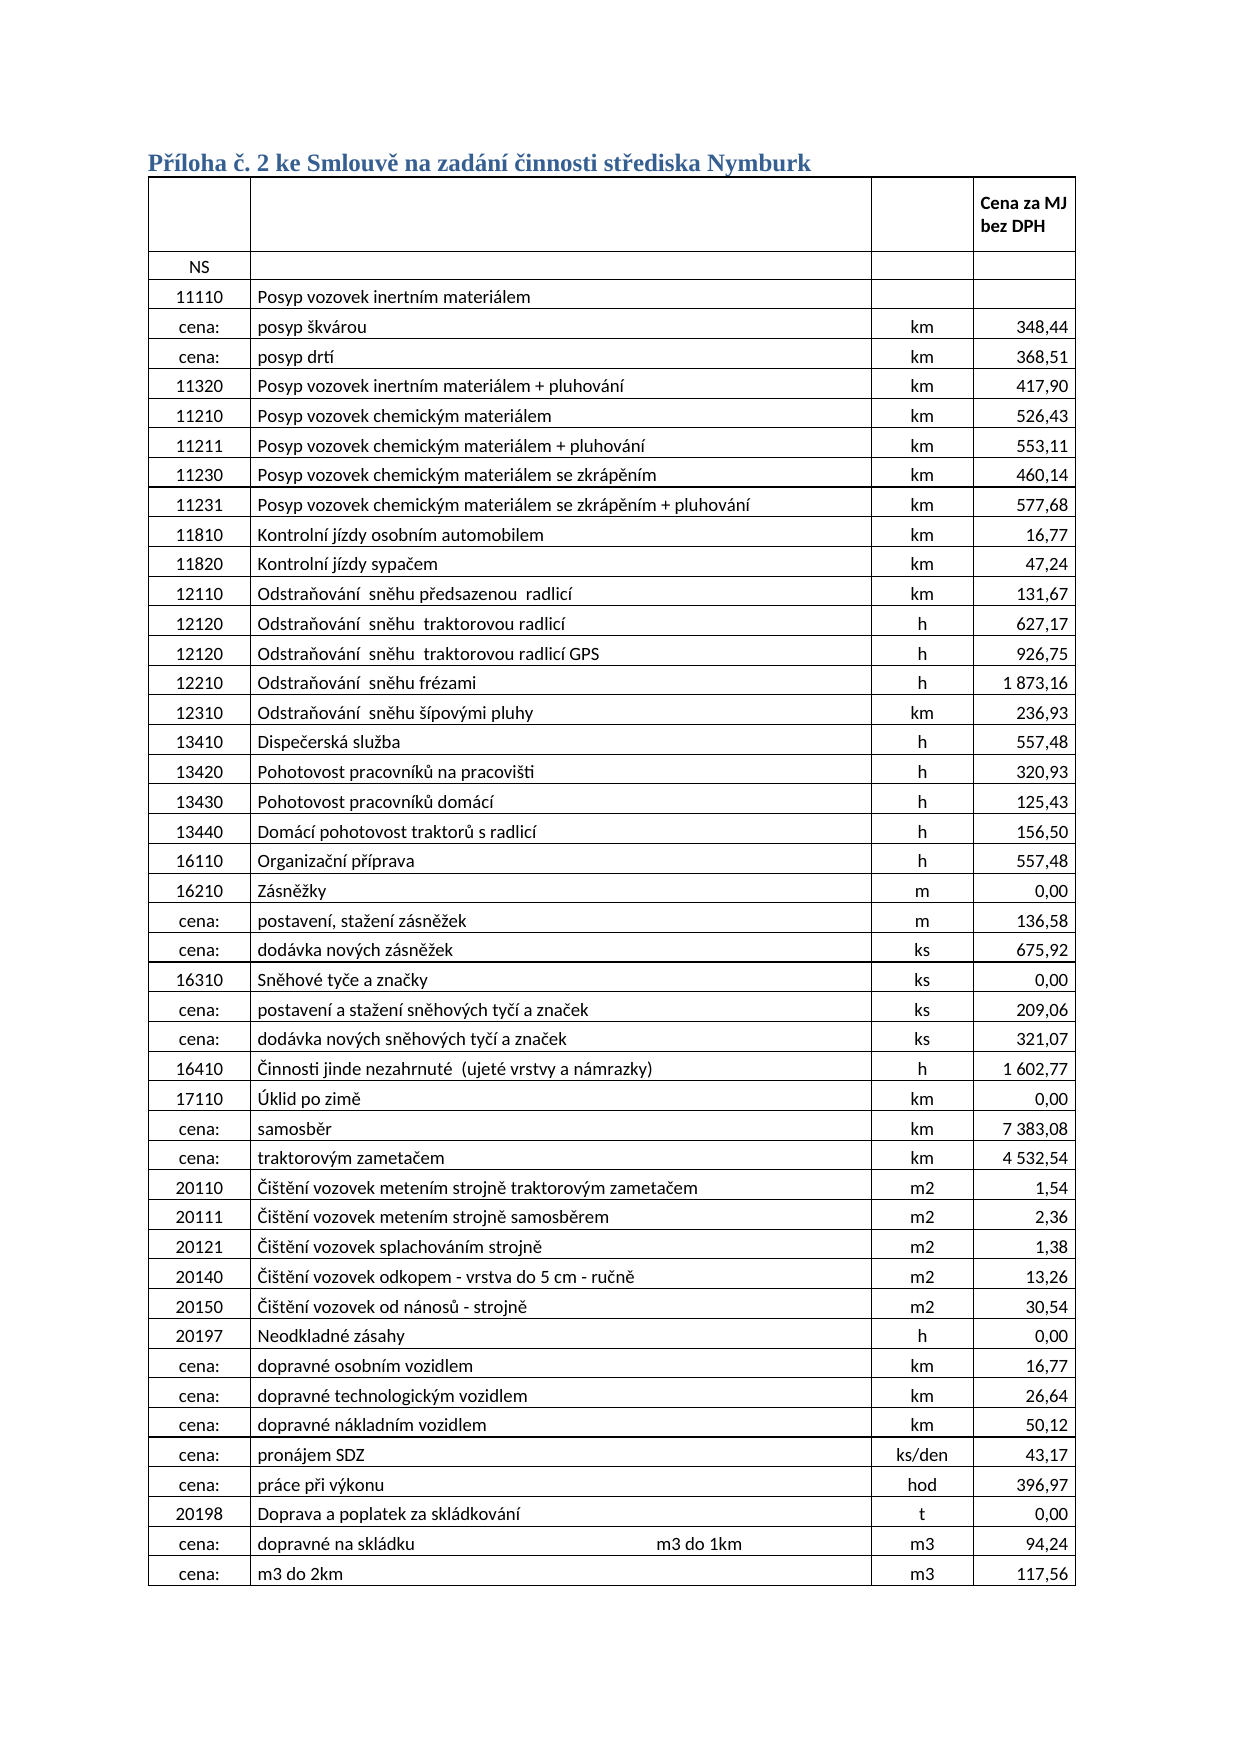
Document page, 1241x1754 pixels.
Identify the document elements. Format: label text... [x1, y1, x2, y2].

table_cell [251, 252, 871, 279]
table_cell posyp škvárou [251, 309, 871, 338]
table_cell km [872, 339, 973, 368]
table_cell 12310 [149, 695, 250, 724]
table_cell 11210 [149, 399, 250, 427]
table_cell h [872, 666, 973, 694]
table_cell m2 [872, 1259, 973, 1288]
table_cell km [872, 458, 973, 486]
table_cell 368,51 [974, 339, 1075, 368]
table_cell NS [149, 252, 250, 279]
table_cell m2 [872, 1230, 973, 1258]
table_cell m3 do 2km [251, 1556, 871, 1585]
table_cell 557,48 [974, 725, 1075, 754]
table_cell cena: [149, 933, 250, 961]
table_cell Posyp vozovek chemickým materiálem se zkrápěním + pluhování [251, 488, 871, 516]
table_cell h [872, 606, 973, 635]
table_cell m2 [872, 1200, 973, 1229]
table_cell 125,43 [974, 784, 1075, 813]
table_cell [974, 252, 1075, 279]
table_cell Odstraňování sněhu šípovými pluhy [251, 695, 871, 724]
table_cell km [872, 1111, 973, 1139]
table_cell pronájem SDZ [251, 1438, 871, 1466]
table_cell 20197 [149, 1319, 250, 1347]
table_cell cena: [149, 992, 250, 1021]
table_cell cena: [149, 1556, 250, 1585]
table_cell cena: [149, 1111, 250, 1139]
table_cell Činnosti jinde nezahrnuté (ujeté vrstvy a námrazky) [251, 1052, 871, 1080]
table_cell cena: [149, 903, 250, 932]
table_cell Odstraňování sněhu traktorovou radlicí [251, 606, 871, 635]
table_cell 13410 [149, 725, 250, 754]
table_cell h [872, 725, 973, 754]
table_cell dodávka nových sněhových tyčí a značek [251, 1022, 871, 1051]
table_cell m2 [872, 1289, 973, 1318]
table_cell 20198 [149, 1497, 250, 1526]
table_cell h [872, 755, 973, 783]
table_cell 47,24 [974, 547, 1075, 576]
table_cell m2 [872, 1170, 973, 1199]
table_cell km [872, 369, 973, 397]
table_cell Posyp vozovek inertním materiálem [251, 280, 871, 308]
table_cell ks [872, 963, 973, 991]
table_cell m [872, 874, 973, 902]
table_cell Posyp vozovek chemickým materiálem [251, 399, 871, 427]
table_cell cena: [149, 1378, 250, 1407]
table_cell 11231 [149, 488, 250, 516]
table_cell t [872, 1497, 973, 1526]
table_cell Odstraňování sněhu traktorovou radlicí GPS [251, 636, 871, 664]
table_cell 11211 [149, 428, 250, 457]
table_cell 321,07 [974, 1022, 1075, 1051]
table_cell dopravné na skládku m3 do 1km [251, 1527, 871, 1555]
table_cell 2,36 [974, 1200, 1075, 1229]
table_cell 20121 [149, 1230, 250, 1258]
table_cell Posyp vozovek chemickým materiálem se zkrápěním [251, 458, 871, 486]
table_cell km [872, 547, 973, 576]
table_header [872, 178, 973, 251]
table_cell 26,64 [974, 1378, 1075, 1407]
table_cell Pohotovost pracovníků na pracovišti [251, 755, 871, 783]
table_cell m3 [872, 1527, 973, 1555]
table_cell Organizační příprava [251, 844, 871, 872]
table_cell 20110 [149, 1170, 250, 1199]
table_cell 16,77 [974, 1349, 1075, 1377]
table_cell Domácí pohotovost traktorů s radlicí [251, 814, 871, 843]
table_cell ks [872, 933, 973, 961]
table_cell 12120 [149, 636, 250, 664]
table_cell Čištění vozovek odkopem - vrstva do 5 cm - ručně [251, 1259, 871, 1288]
table_cell 43,17 [974, 1438, 1075, 1466]
table_cell Úklid po zimě [251, 1081, 871, 1110]
table_cell 11820 [149, 547, 250, 576]
table_cell km [872, 1141, 973, 1169]
table_cell 13420 [149, 755, 250, 783]
table_header [149, 178, 250, 251]
table_cell Čištění vozovek od nánosů - strojně [251, 1289, 871, 1318]
table_cell dopravné nákladním vozidlem [251, 1408, 871, 1436]
table_cell 11230 [149, 458, 250, 486]
table_cell h [872, 814, 973, 843]
table_cell Neodkladné zásahy [251, 1319, 871, 1347]
table_cell 557,48 [974, 844, 1075, 872]
table_cell km [872, 488, 973, 516]
table_cell Čištění vozovek splachováním strojně [251, 1230, 871, 1258]
table_cell 0,00 [974, 1081, 1075, 1110]
table_cell Kontrolní jízdy sypačem [251, 547, 871, 576]
table_cell h [872, 1052, 973, 1080]
table_cell 16410 [149, 1052, 250, 1080]
table_cell 348,44 [974, 309, 1075, 338]
table_cell 553,11 [974, 428, 1075, 457]
table_cell [872, 280, 973, 308]
table_cell km [872, 428, 973, 457]
table_cell Pohotovost pracovníků domácí [251, 784, 871, 813]
table_cell cena: [149, 1438, 250, 1466]
table_cell 131,67 [974, 577, 1075, 605]
table_cell ks [872, 1022, 973, 1051]
table_cell 20140 [149, 1259, 250, 1288]
table_cell Sněhové tyče a značky [251, 963, 871, 991]
table_cell 16,77 [974, 517, 1075, 546]
table_cell dopravné technologickým vozidlem [251, 1378, 871, 1407]
table_cell 1,38 [974, 1230, 1075, 1258]
table_cell 50,12 [974, 1408, 1075, 1436]
table_cell 20150 [149, 1289, 250, 1318]
table_cell km [872, 1349, 973, 1377]
table_cell 627,17 [974, 606, 1075, 635]
table_cell h [872, 784, 973, 813]
table_cell 460,14 [974, 458, 1075, 486]
table_cell 94,24 [974, 1527, 1075, 1555]
table_cell 0,00 [974, 963, 1075, 991]
table_cell [872, 252, 973, 279]
table_cell 11110 [149, 280, 250, 308]
table_cell km [872, 577, 973, 605]
table_cell Kontrolní jízdy osobním automobilem [251, 517, 871, 546]
table_cell 526,43 [974, 399, 1075, 427]
table_cell 11810 [149, 517, 250, 546]
table_cell 156,50 [974, 814, 1075, 843]
table_cell samosběr [251, 1111, 871, 1139]
table_cell 16210 [149, 874, 250, 902]
table_cell ks/den [872, 1438, 973, 1466]
table_cell 7 383,08 [974, 1111, 1075, 1139]
table_cell Odstraňování sněhu frézami [251, 666, 871, 694]
table_cell Posyp vozovek inertním materiálem + pluhování [251, 369, 871, 397]
table_cell traktorovým zametačem [251, 1141, 871, 1169]
table_cell Doprava a poplatek za skládkování [251, 1497, 871, 1526]
table_cell 396,97 [974, 1467, 1075, 1496]
table_cell 17110 [149, 1081, 250, 1110]
table_cell 20111 [149, 1200, 250, 1229]
table_cell 577,68 [974, 488, 1075, 516]
table_cell cena: [149, 1141, 250, 1169]
table_header [251, 178, 871, 251]
table_cell km [872, 1378, 973, 1407]
table_cell 1 602,77 [974, 1052, 1075, 1080]
table_cell km [872, 517, 973, 546]
table_cell km [872, 1408, 973, 1436]
table_cell 0,00 [974, 1497, 1075, 1526]
table_cell postavení a stažení sněhových tyčí a značek [251, 992, 871, 1021]
table_cell 0,00 [974, 1319, 1075, 1347]
table_cell dopravné osobním vozidlem [251, 1349, 871, 1377]
table_cell 13430 [149, 784, 250, 813]
table_cell posyp drtí [251, 339, 871, 368]
table_cell 117,56 [974, 1556, 1075, 1585]
table_cell 136,58 [974, 903, 1075, 932]
table_cell 16110 [149, 844, 250, 872]
table_cell 13,26 [974, 1259, 1075, 1288]
table_cell dodávka nových zásněžek [251, 933, 871, 961]
table_header Cena za MJ bez DPH [974, 178, 1075, 251]
table_cell m [872, 903, 973, 932]
table_cell 13440 [149, 814, 250, 843]
table_cell 11320 [149, 369, 250, 397]
table_cell ks [872, 992, 973, 1021]
table_cell Dispečerská služba [251, 725, 871, 754]
table_cell h [872, 636, 973, 664]
table_cell 320,93 [974, 755, 1075, 783]
table_cell m3 [872, 1556, 973, 1585]
table_cell h [872, 844, 973, 872]
table_cell 12110 [149, 577, 250, 605]
table_cell hod [872, 1467, 973, 1496]
table_cell km [872, 399, 973, 427]
table_cell 209,06 [974, 992, 1075, 1021]
table_cell 4 532,54 [974, 1141, 1075, 1169]
table_cell Odstraňování sněhu předsazenou radlicí [251, 577, 871, 605]
table_cell Čištění vozovek metením strojně traktorovým zametačem [251, 1170, 871, 1199]
table_cell postavení, stažení zásněžek [251, 903, 871, 932]
table_cell cena: [149, 309, 250, 338]
table_cell práce při výkonu [251, 1467, 871, 1496]
table_cell Čištění vozovek metením strojně samosběrem [251, 1200, 871, 1229]
table_cell km [872, 1081, 973, 1110]
table_cell 12120 [149, 606, 250, 635]
table_cell Zásněžky [251, 874, 871, 902]
table_cell cena: [149, 1022, 250, 1051]
table_cell 236,93 [974, 695, 1075, 724]
table_cell 417,90 [974, 369, 1075, 397]
table_cell cena: [149, 1527, 250, 1555]
table_cell 0,00 [974, 874, 1075, 902]
table_cell km [872, 695, 973, 724]
table_cell 16310 [149, 963, 250, 991]
table_cell h [872, 1319, 973, 1347]
table_cell 926,75 [974, 636, 1075, 664]
table_cell 675,92 [974, 933, 1075, 961]
table_cell cena: [149, 1349, 250, 1377]
table_cell cena: [149, 1408, 250, 1436]
table_cell 30,54 [974, 1289, 1075, 1318]
table_cell 1 873,16 [974, 666, 1075, 694]
table_cell 1,54 [974, 1170, 1075, 1199]
table_cell km [872, 309, 973, 338]
table_cell 12210 [149, 666, 250, 694]
text Příloha č. 2 ke Smlouvě na zadání činnosti střediska Nymburk [148, 148, 1093, 176]
table_cell cena: [149, 339, 250, 368]
table_cell cena: [149, 1467, 250, 1496]
table_cell [974, 280, 1075, 308]
table_cell Posyp vozovek chemickým materiálem + pluhování [251, 428, 871, 457]
